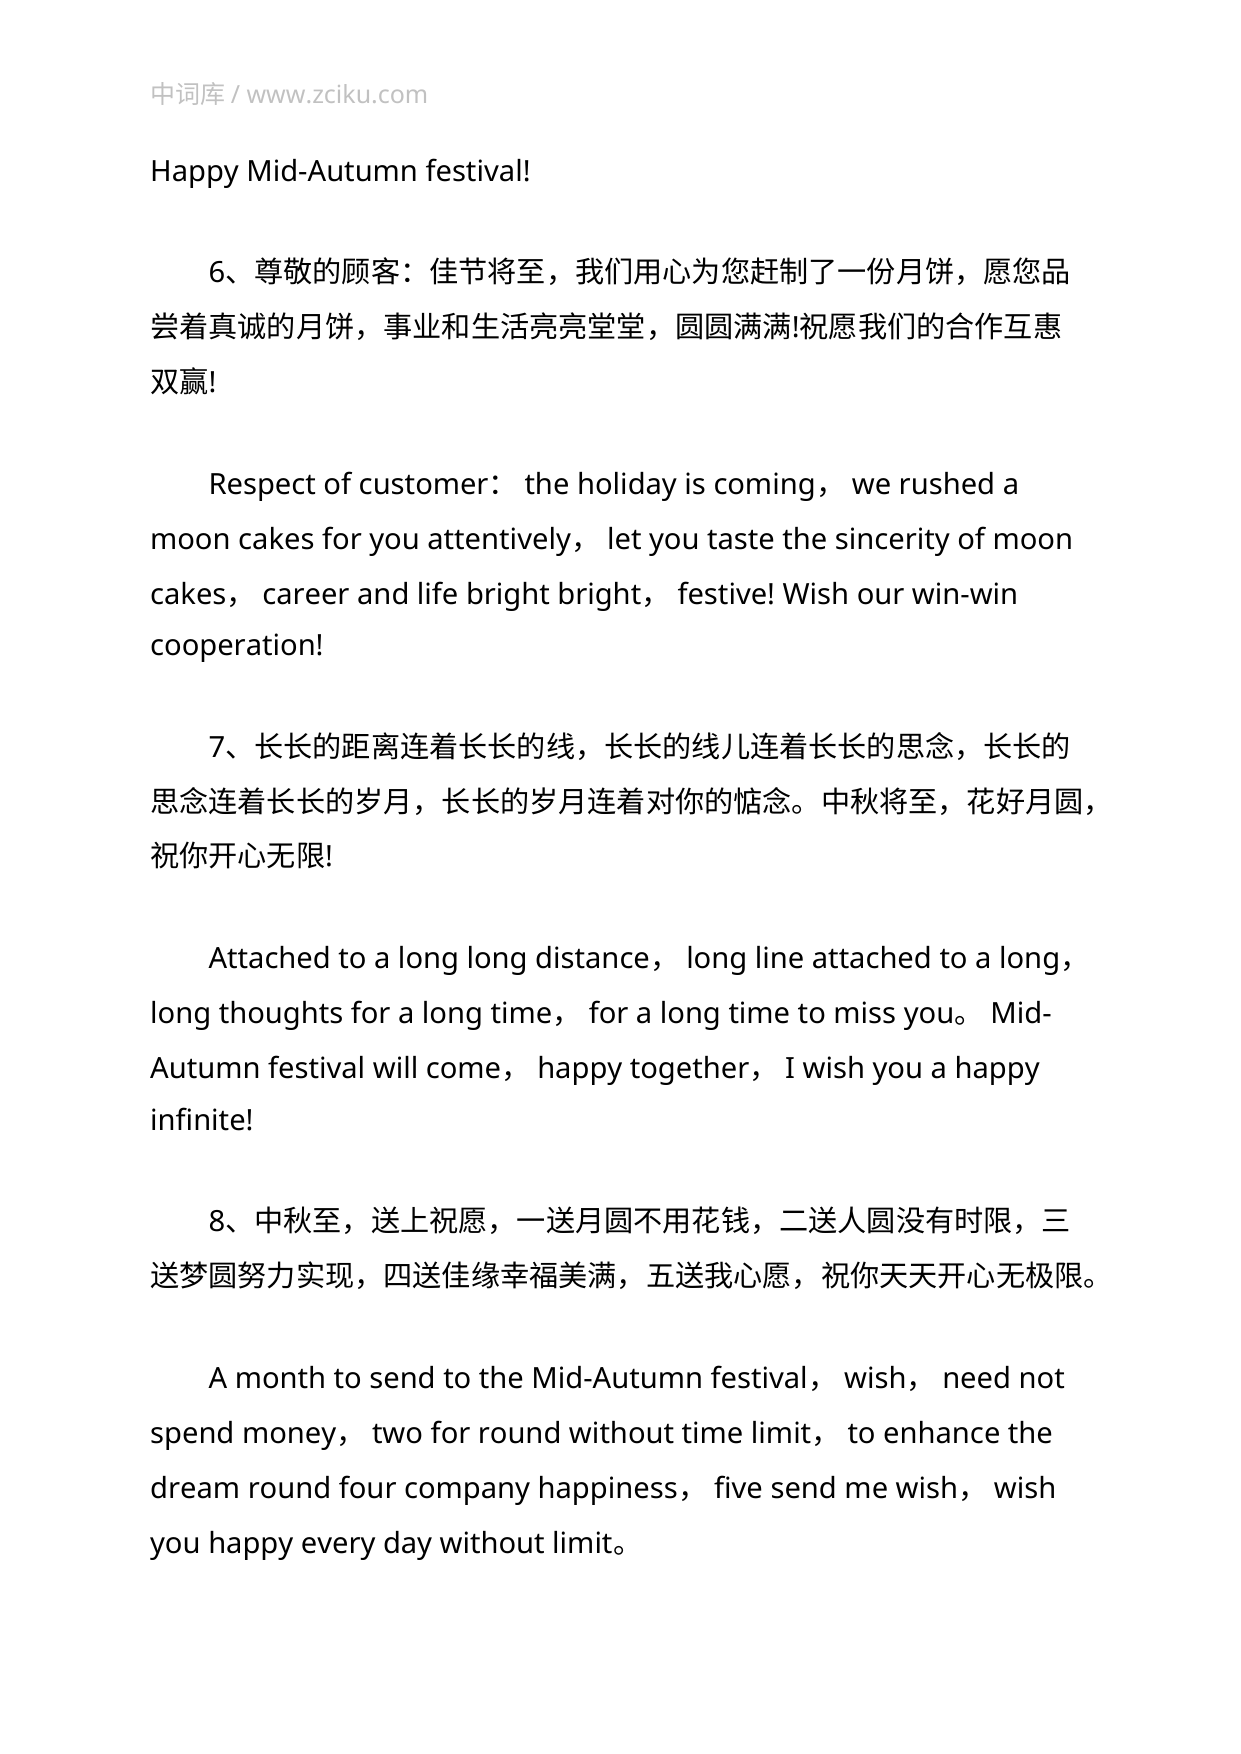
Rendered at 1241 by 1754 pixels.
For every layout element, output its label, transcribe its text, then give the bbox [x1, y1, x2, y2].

text 7、长长的距离连着长长的线，长长的线儿连着长长的思念，长长的思念连着长长的岁月，长长的岁月连着对你的惦念。中秋将至，花好月圆，祝你开心无限! [150, 723, 1090, 875]
text 6、尊敬的顾客：佳节将至，我们用心为您赶制了一份月饼，愿您品尝着真诚的月饼，事业和生活亮亮堂堂，圆圆满满!祝愿我们的合作互惠双赢! [150, 248, 1090, 401]
text 8、中秋至，送上祝愿，一送月圆不用花钱，二送人圆没有时限，三送梦圆努力实现，四送佳缘幸福美满，五送我心愿，祝你天天开心无极限。 [150, 1198, 1090, 1295]
text Attached to a long long distance， long line attached to a long， long thoughts for a long time， for a long time to miss you。 Mid-Autumn festival will come， happy together， I wish you a happy infinite! [150, 935, 1090, 1139]
text A month to send to the Mid-Autumn festival， wish， need not spend money， two for round without time limit， to enhance the dream round four company happiness， five send me wish， wish you happy every day without limit。 [150, 1354, 1090, 1562]
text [150, 150, 1090, 190]
text Respect of customer： the holiday is coming， we rushed a moon cakes for you attentively， let you taste the sincerity of moon cakes， career and life bright bright， festive! Wish our win-win cooperation! [150, 460, 1090, 664]
